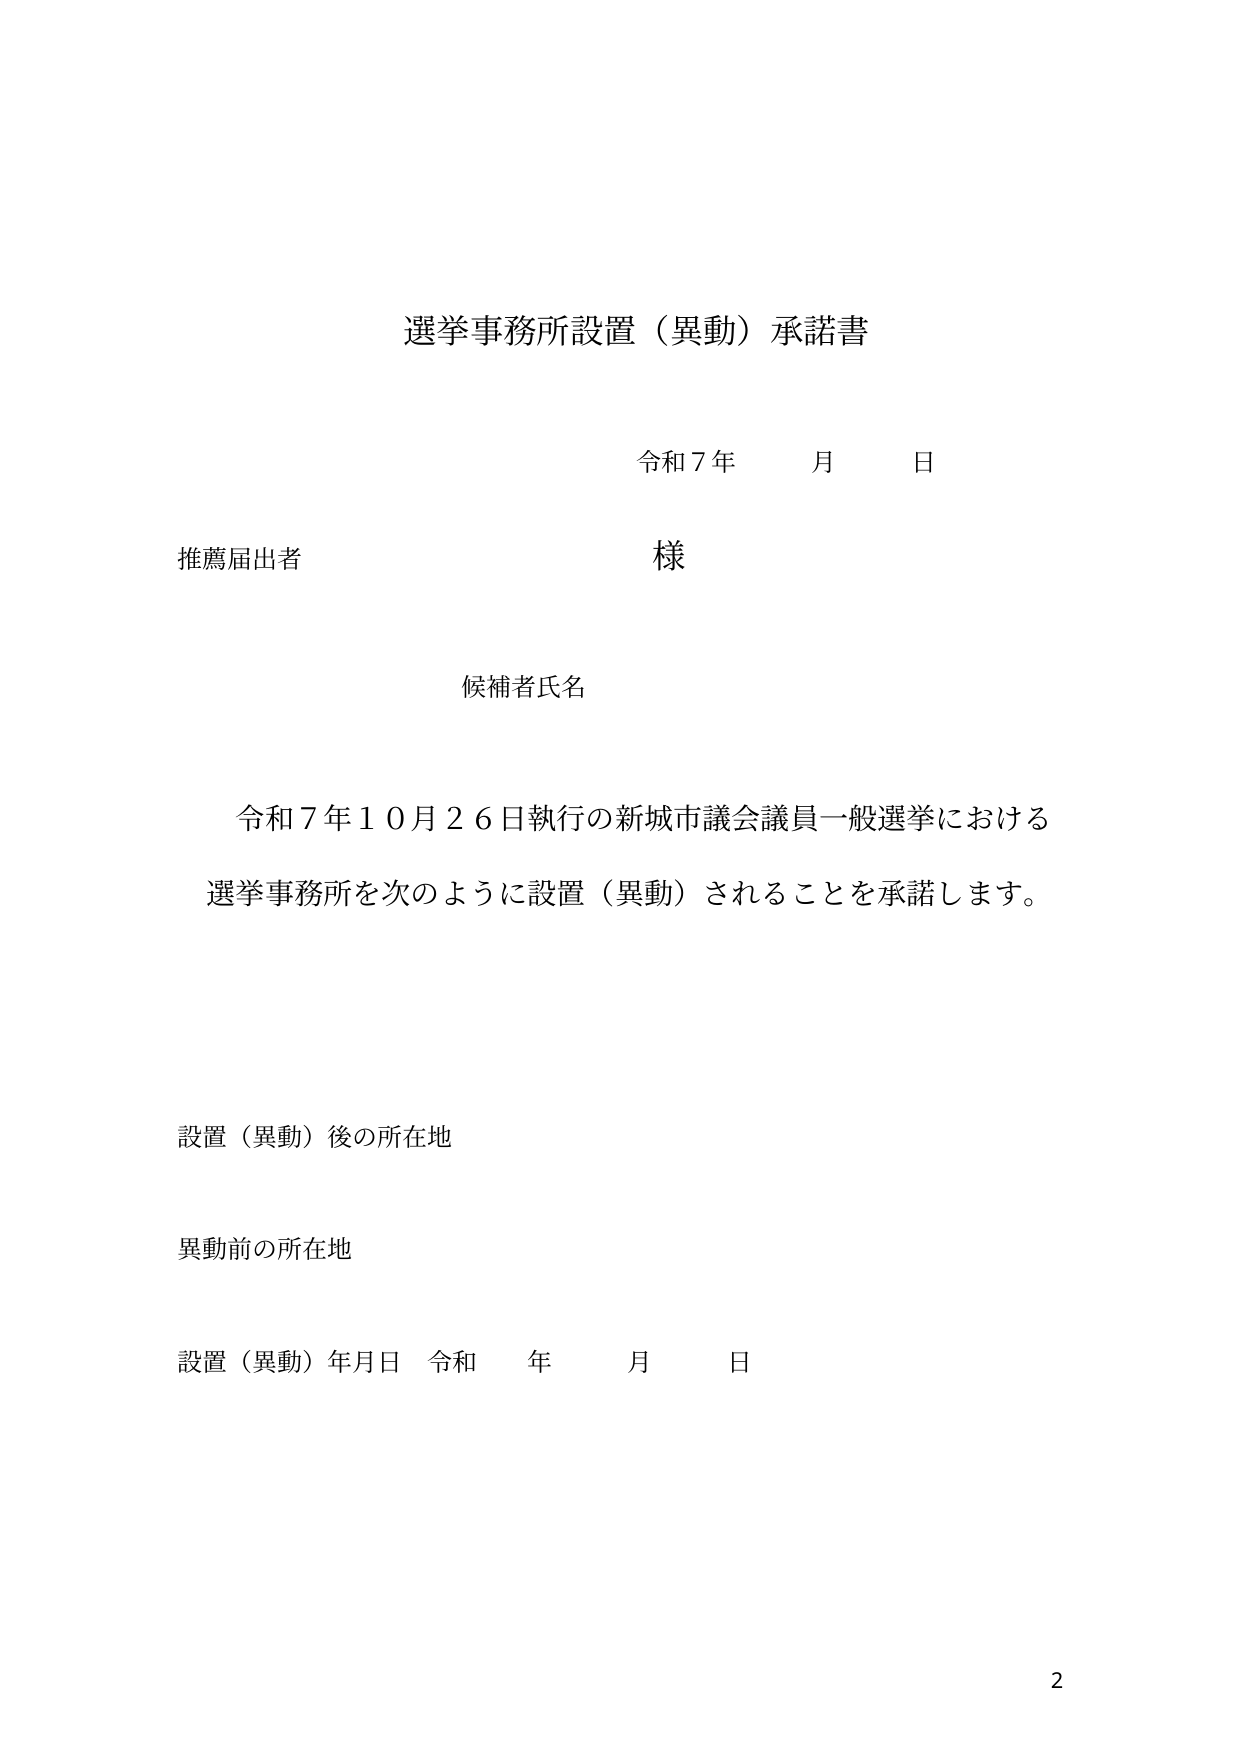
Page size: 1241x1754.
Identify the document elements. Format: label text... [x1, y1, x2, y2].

text 令和７年 月 日 [177, 442, 1096, 479]
text 選挙事務所設置（異動）承諾書 [177, 292, 1096, 367]
text 設置（異動）年月日 令和 年 月 日 [177, 1342, 1063, 1379]
text 異動前の所在地 [177, 1229, 1063, 1267]
text 選挙事務所を次のように設置（異動）されることを承諾します。 [177, 854, 1096, 929]
text 設置（異動）後の所在地 [177, 1117, 1063, 1154]
text 推薦届出者 様 [177, 517, 1096, 592]
text 候補者氏名 [177, 667, 1096, 704]
text 令和７年１０月２６日執行の新城市議会議員一般選挙における [177, 779, 1096, 854]
